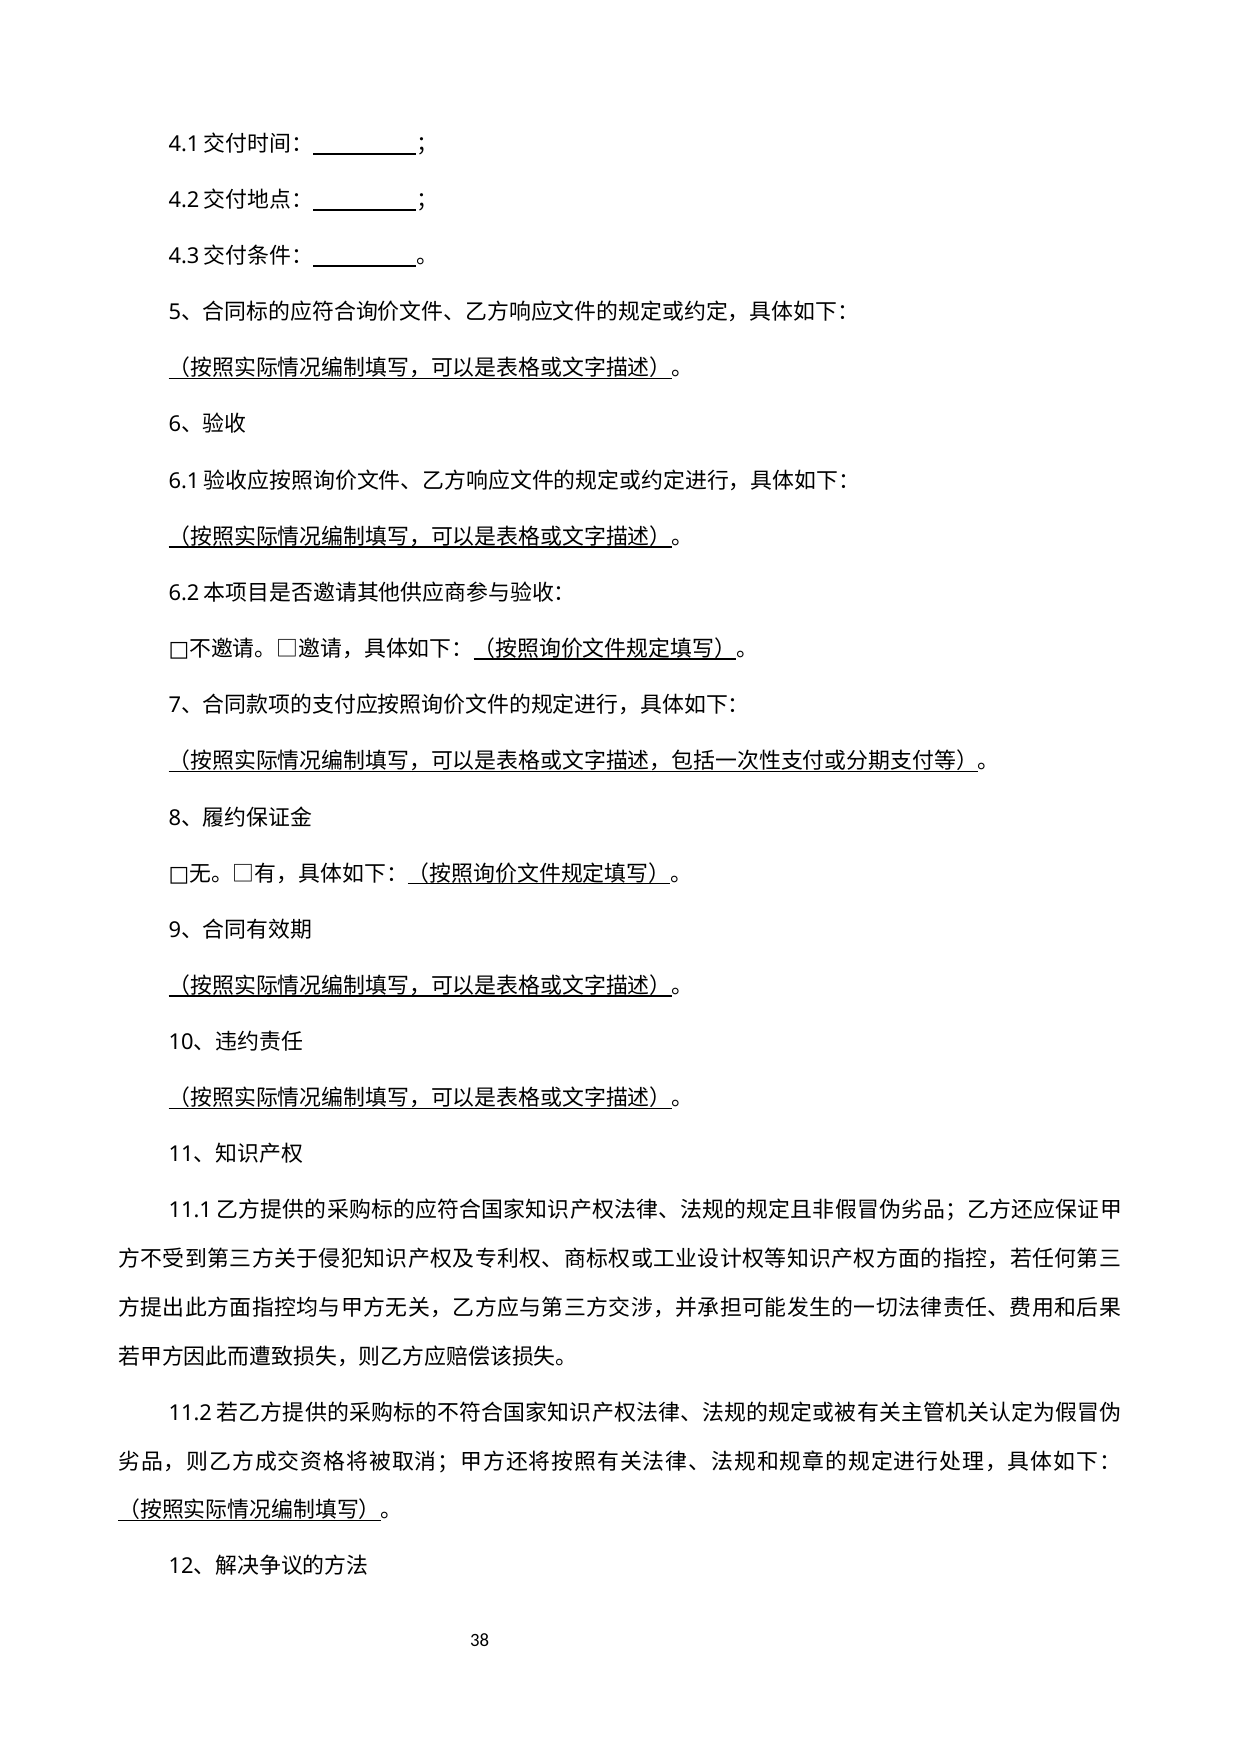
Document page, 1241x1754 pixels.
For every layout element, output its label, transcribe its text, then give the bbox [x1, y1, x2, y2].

text 4.1交付时间： ； [118, 125, 1122, 158]
text （按照实际情况编制填写，可以是表格或文字描述）。 [118, 1080, 1122, 1112]
text 9、合同有效期 [118, 911, 1122, 944]
text □无。□有，具体如下：（按照询价文件规定填写）。 [118, 855, 1122, 888]
text 6.2本项目是否邀请其他供应商参与验收： [118, 574, 1122, 607]
text 6.1验收应按照询价文件、乙方响应文件的规定或约定进行，具体如下： [118, 462, 1122, 495]
text 6、验收 [118, 406, 1122, 439]
text （按照实际情况编制填写，可以是表格或文字描述，包括一次性支付或分期支付等）。 [118, 743, 1122, 776]
text 12、解决争议的方法 [118, 1548, 1122, 1581]
text 5、合同标的应符合询价文件、乙方响应文件的规定或约定，具体如下： [118, 294, 1122, 326]
text 8、履约保证金 [118, 799, 1122, 832]
text 10、违约责任 [118, 1024, 1122, 1056]
text □不邀请。□邀请，具体如下：（按照询价文件规定填写）。 [118, 631, 1122, 663]
text （按照实际情况编制填写，可以是表格或文字描述）。 [118, 518, 1122, 551]
text 4.3交付条件： 。 [118, 238, 1122, 270]
text 11.1乙方提供的采购标的应符合国家知识产权法律、法规的规定且非假冒伪劣品；乙方还应保证甲方不受到第三方关于侵犯知识产权及专利权、商标权或工业设计权等知识产权方面的指控，若任何第三方提出此方面指控均与甲方无关，乙方应与第三方交涉，并承担可能发生的一切法律责任、费用和后果；若甲方因此而遭致损失，则乙方应赔偿该损失。 [118, 1192, 1122, 1371]
text 11、知识产权 [118, 1136, 1122, 1168]
text （按照实际情况编制填写，可以是表格或文字描述）。 [118, 350, 1122, 382]
text 11.2若乙方提供的采购标的不符合国家知识产权法律、法规的规定或被有关主管机关认定为假冒伪劣品，则乙方成交资格将被取消；甲方还将按照有关法律、法规和规章的规定进行处理，具体如下：（按照实际情况编制填写）。 [118, 1394, 1122, 1524]
text （按照实际情况编制填写，可以是表格或文字描述）。 [118, 968, 1122, 1000]
text 7、合同款项的支付应按照询价文件的规定进行，具体如下： [118, 687, 1122, 719]
text 4.2交付地点： ； [118, 182, 1122, 214]
